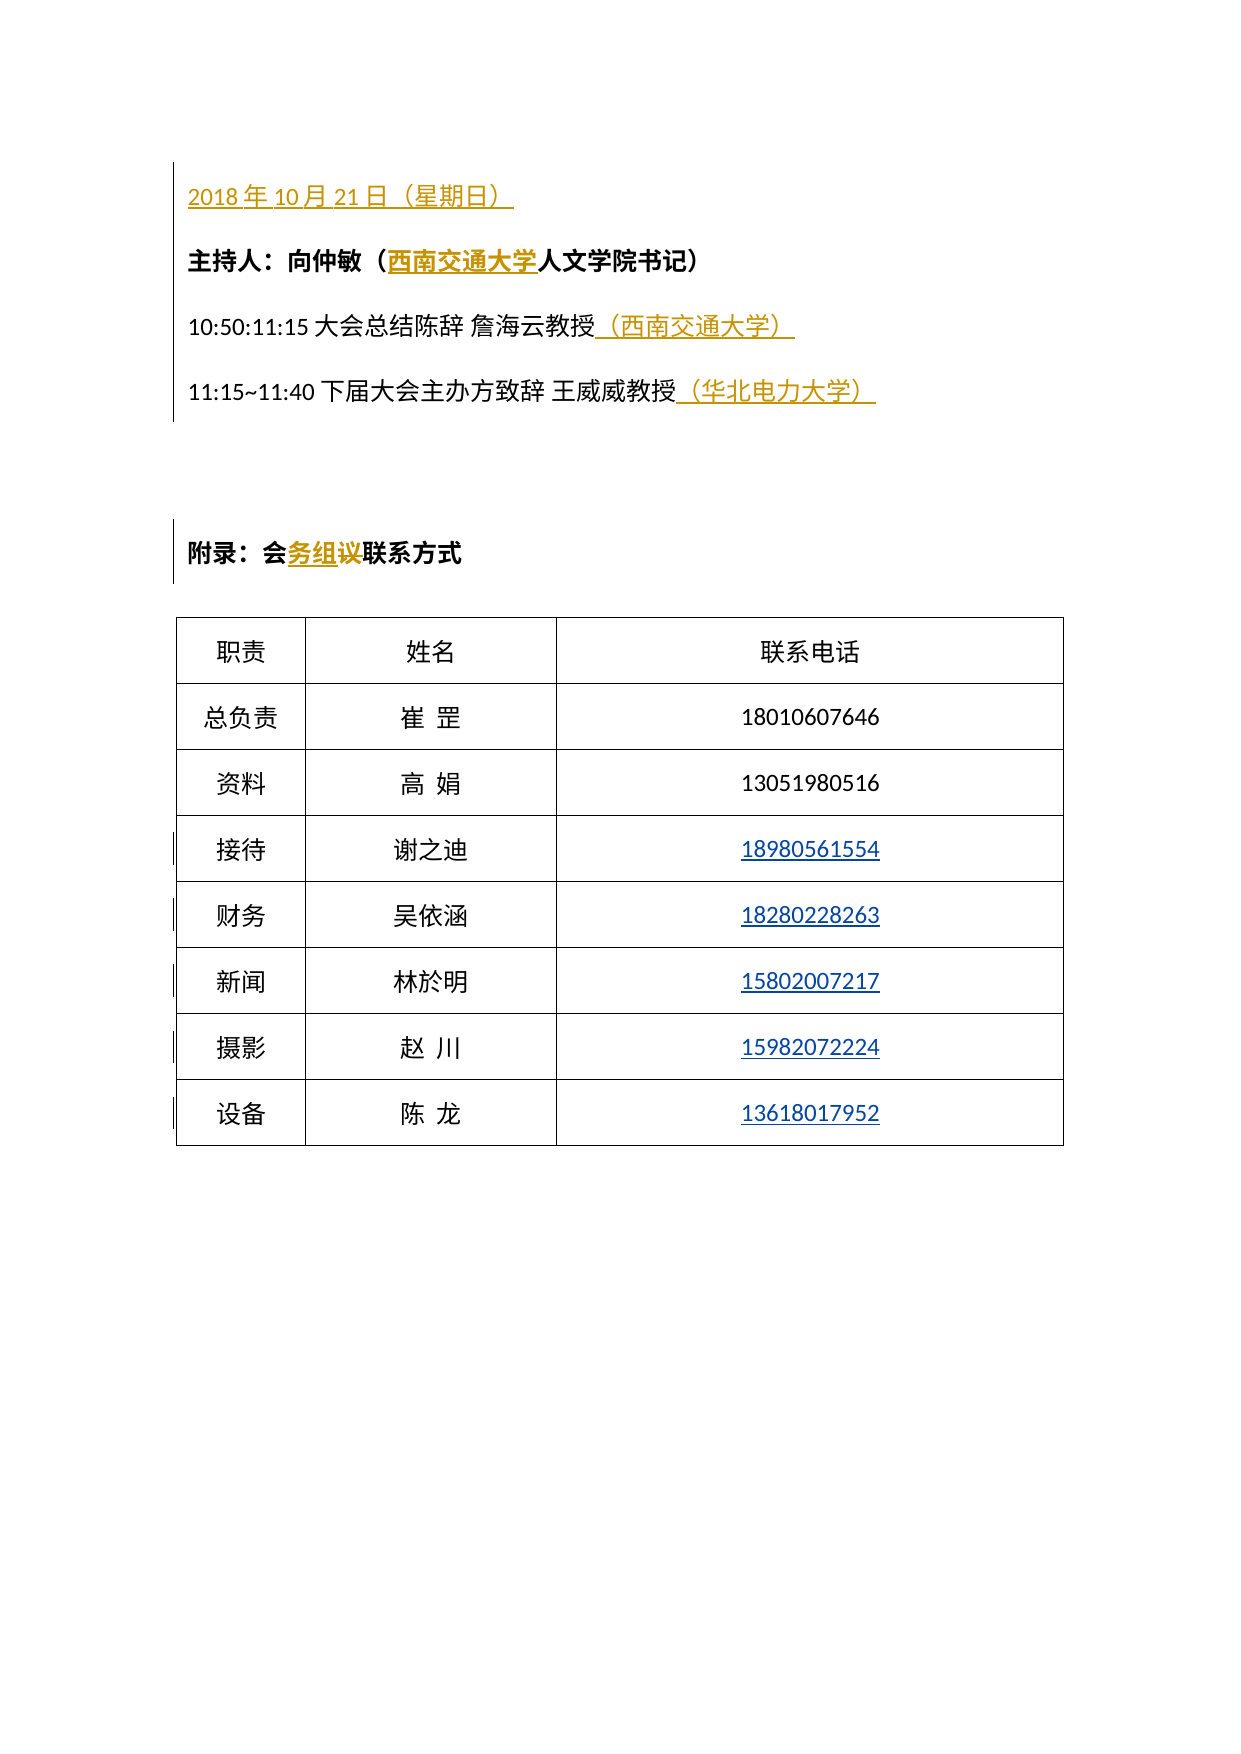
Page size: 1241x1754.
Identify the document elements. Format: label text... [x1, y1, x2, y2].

table_cell 财务 [177, 882, 305, 947]
table_cell [557, 1014, 1063, 1079]
text 主持人：向仲敏（人文学院书记） [187, 227, 1053, 292]
table_header 姓名 [306, 618, 556, 683]
table_cell [557, 882, 1063, 947]
table_header 职责 [177, 618, 305, 683]
table_cell 18010607646 [557, 684, 1063, 749]
table_cell 林於明 [306, 948, 556, 1013]
table_cell 资料 [177, 750, 305, 815]
table_cell 新闻 [177, 948, 305, 1013]
table_header 联系电话 [557, 618, 1063, 683]
table_cell 接待 [177, 816, 305, 881]
table_cell [557, 816, 1063, 881]
table_cell 总负责 [177, 684, 305, 749]
table_cell 13051980516 [557, 750, 1063, 815]
text 附录：会联系方式 [187, 519, 1053, 584]
table_cell 崔 罡 [306, 684, 556, 749]
table_cell [557, 948, 1063, 1013]
text 11:15~11:40 下届大会主办方致辞 王威威教授 [187, 357, 1053, 422]
table_cell 谢之迪 [306, 816, 556, 881]
table_cell 陈 龙 [306, 1080, 556, 1145]
text 10:50:11:15 大会总结陈辞 詹海云教授 [187, 292, 1053, 357]
table_cell 高 娟 [306, 750, 556, 815]
table_cell 吴依涵 [306, 882, 556, 947]
table_cell [557, 1080, 1063, 1145]
table_cell 赵 川 [306, 1014, 556, 1079]
table_cell 设备 [177, 1080, 305, 1145]
table_cell 摄影 [177, 1014, 305, 1079]
